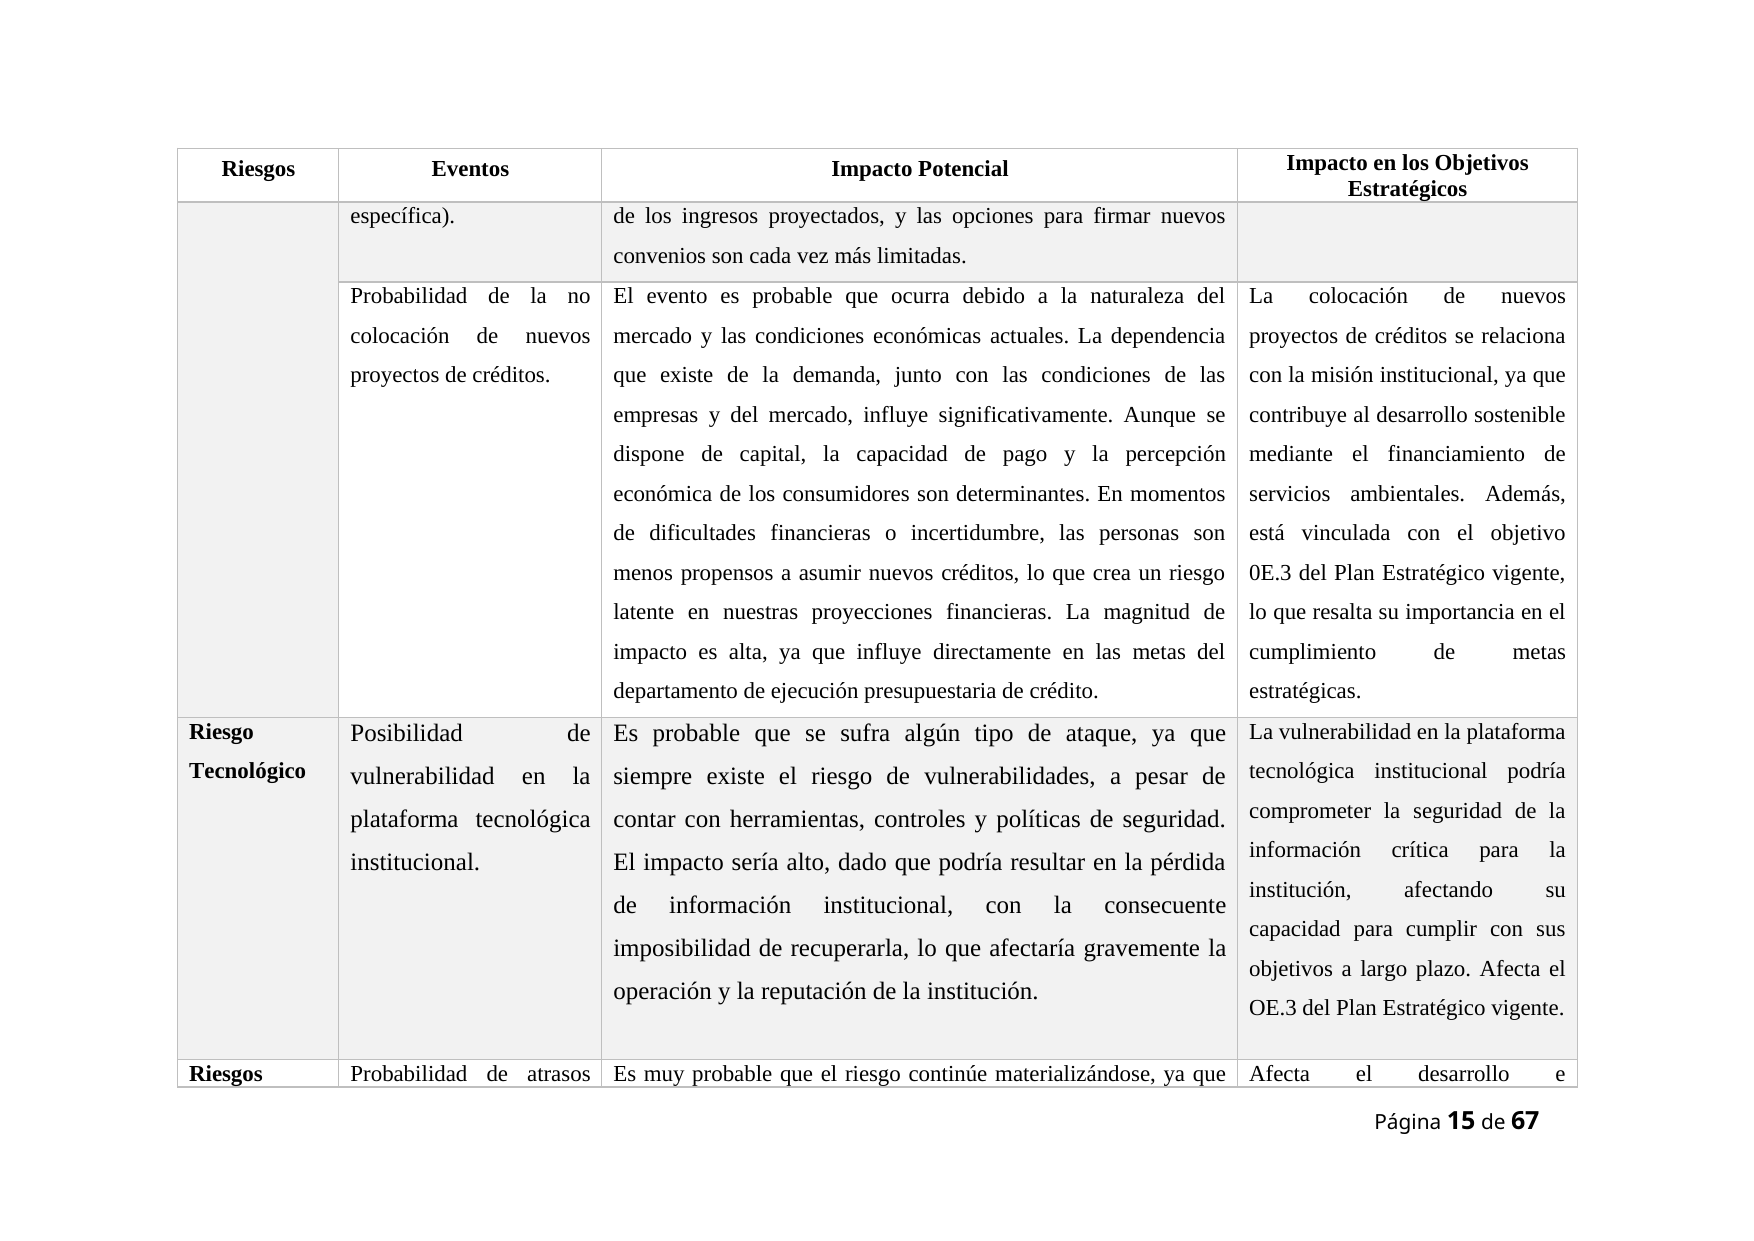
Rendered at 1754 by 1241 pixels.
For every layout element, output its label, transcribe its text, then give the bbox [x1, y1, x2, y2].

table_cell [1238, 1060, 1577, 1086]
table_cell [602, 1060, 1237, 1086]
table_cell Es probable que se sufra algún tipo de ataque, ya que siempre existe el riesgo de vulnerabilidades, a pesar de contar con herramientas, controles y políticas de seguridad. El impacto sería alto, dado que podría resultar en la pérdida de información institucional, con la consecuente imposibilidad de recuperarla, lo que afectaría gravemente la operación y la reputación de la institución. [602, 718, 1237, 1059]
table_cell La vulnerabilidad en la plataforma tecnológica institucional podría comprometer la seguridad de la información crítica para la institución, afectando su capacidad para cumplir con sus objetivos a largo plazo. Afecta el OE.3 del Plan Estratégico vigente. [1238, 718, 1577, 1059]
table_header Impacto Potencial [602, 149, 1237, 201]
table_cell El evento es probable que ocurra debido a la naturaleza del mercado y las condiciones económicas actuales. La dependencia que existe de la demanda, junto con las condiciones de las empresas y del mercado, influye significativamente. Aunque se dispone de capital, la capacidad de pago y la percepción económica de los consumidores son determinantes. En momentos de dificultades financieras o incertidumbre, las personas son menos propensos a asumir nuevos créditos, lo que crea un riesgo latente en nuestras proyecciones financieras. La magnitud de impacto es alta, ya que influye directamente en las metas del departamento de ejecución presupuestaria de crédito. [602, 283, 1237, 717]
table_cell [1238, 203, 1577, 281]
table_cell Probabilidad de la no colocación de nuevos proyectos de créditos. [339, 283, 601, 717]
table_cell Riesgos políticos [178, 1060, 338, 1086]
table_header Impacto en los Objetivos Estratégicos [1238, 149, 1577, 201]
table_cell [339, 203, 601, 281]
table_cell Posibilidad de vulnerabilidad en la plataforma tecnológica institucional. [339, 718, 601, 1059]
table_header Riesgos [178, 149, 338, 201]
table_header Eventos [339, 149, 601, 201]
table_cell Riesgo Tecnológico [178, 718, 338, 1059]
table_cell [602, 203, 1237, 281]
table_cell La colocación de nuevos proyectos de créditos se relaciona con la misión institucional, ya que contribuye al desarrollo sostenible mediante el financiamiento de servicios ambientales. Además, está vinculada con el objetivo 0E.3 del Plan Estratégico vigente, lo que resalta su importancia en el cumplimiento de metas estratégicas. [1238, 283, 1577, 717]
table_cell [339, 1060, 601, 1086]
